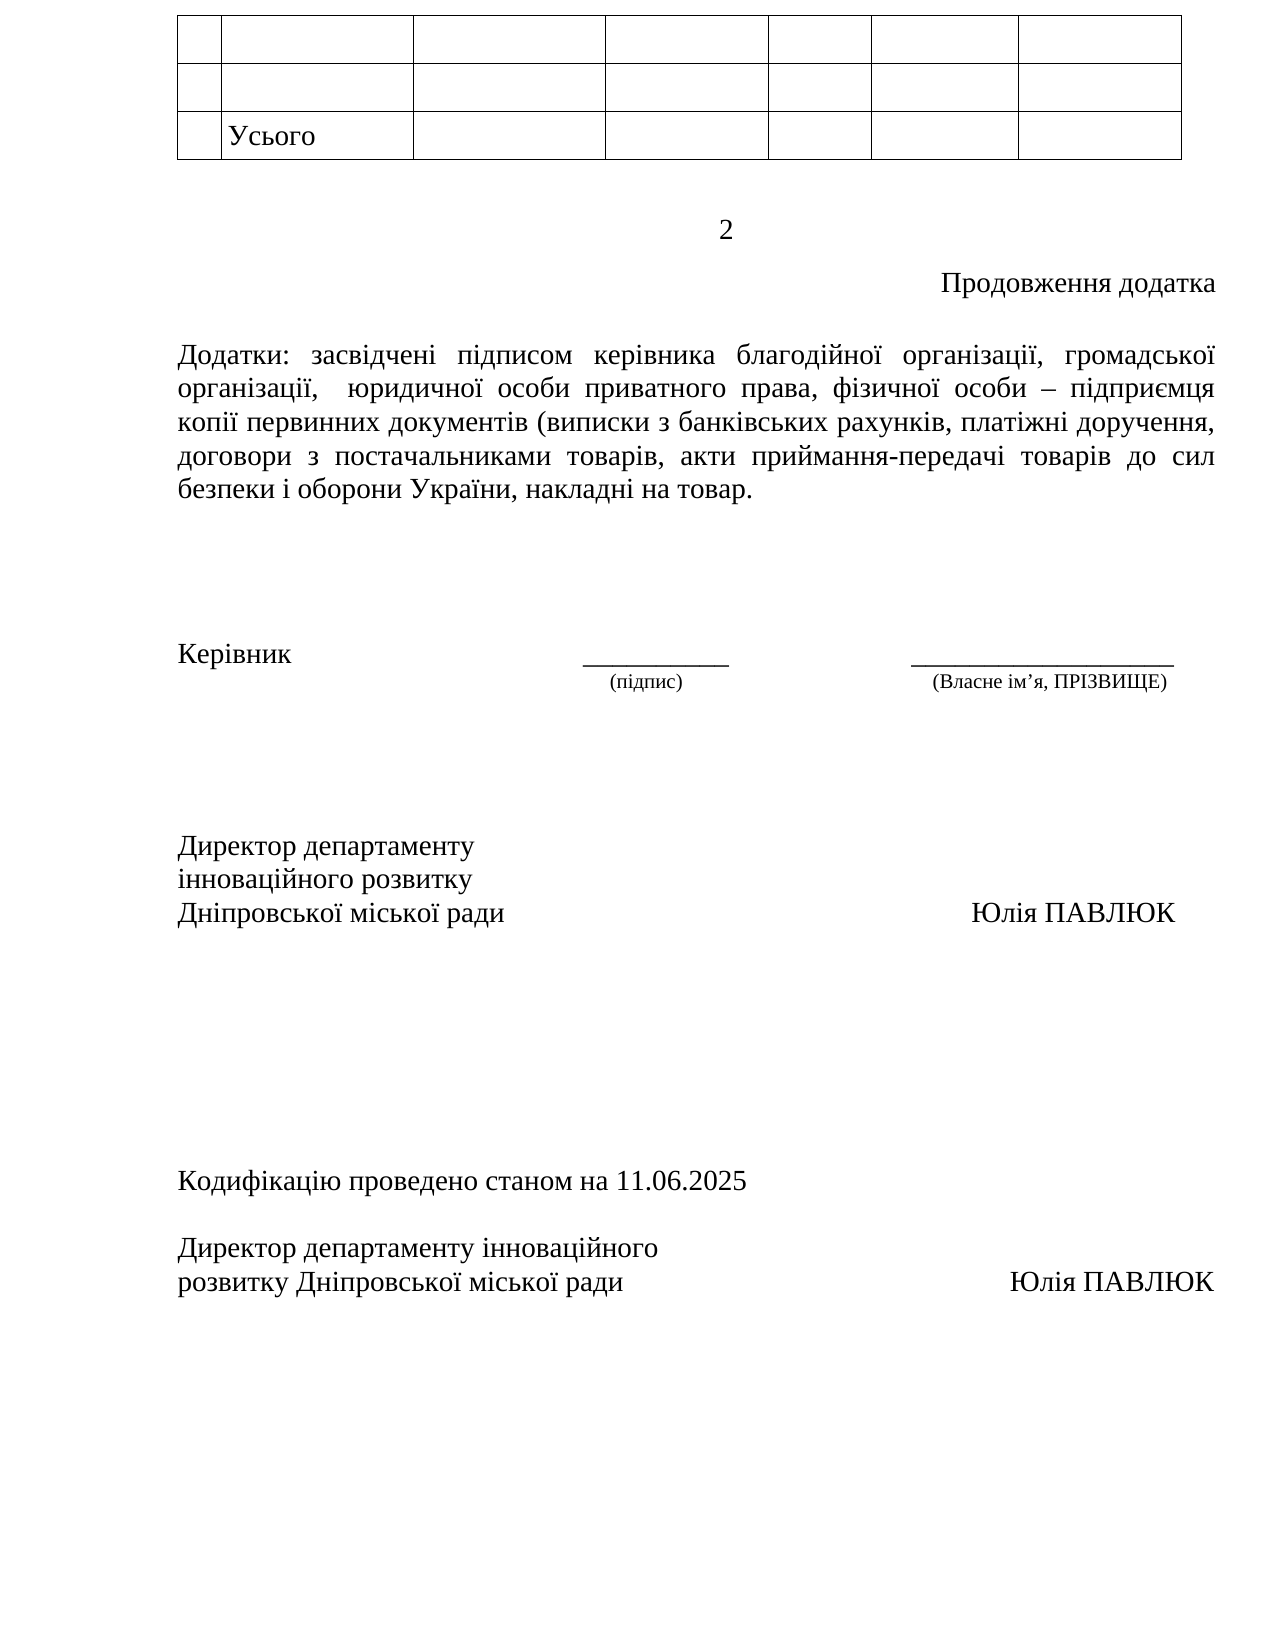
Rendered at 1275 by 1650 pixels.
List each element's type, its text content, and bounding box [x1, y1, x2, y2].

table_cell [872, 16, 1018, 63]
table_cell [1019, 112, 1181, 158]
text розвитку Дніпровської міської ради Юлія ПАВЛЮК [177, 1264, 1216, 1297]
table_cell [222, 64, 413, 111]
table_cell [606, 16, 768, 63]
text Додатки: засвідчені підписом керівника благодійної організації, громадської організації, юридичної особи приватного права, фізичної особи – підприємця копії первинних документів (виписки з банківських рахунків, платіжні доручення, договори з постачальниками товарів, акти приймання-передачі товарів до сил безпеки і оборони України, накладні на товар. [177, 337, 1216, 505]
table_cell [414, 16, 605, 63]
text Керівник __________ __________________ [177, 636, 1216, 669]
table_cell [178, 64, 221, 111]
text Директор департаменту інноваційного [177, 1230, 1216, 1264]
text Директор департаменту [177, 828, 1216, 861]
table_cell [606, 112, 768, 158]
text 2 [177, 212, 1216, 246]
text Продовження додатка [177, 265, 1216, 298]
table_cell [178, 112, 221, 158]
table_cell [769, 16, 871, 63]
table_cell [178, 16, 221, 63]
table_cell [872, 112, 1018, 158]
table_cell [769, 64, 871, 111]
table_cell [222, 16, 413, 63]
text Кодифікацію проведено станом на 11.06.2025 [177, 1163, 1216, 1197]
table_cell [606, 64, 768, 111]
text Дніпровської міської ради Юлія ПАВЛЮК [177, 895, 1216, 928]
table_cell [769, 112, 871, 158]
table_cell [414, 64, 605, 111]
table_cell [414, 112, 605, 158]
table_cell [872, 64, 1018, 111]
text (підпис) (Власне ім’я, ПРІЗВИЩЕ) [177, 669, 1216, 693]
text інноваційного розвитку [177, 861, 1216, 895]
table_cell [1019, 16, 1181, 63]
table_cell [1019, 64, 1181, 111]
table_cell Усього [222, 112, 413, 158]
